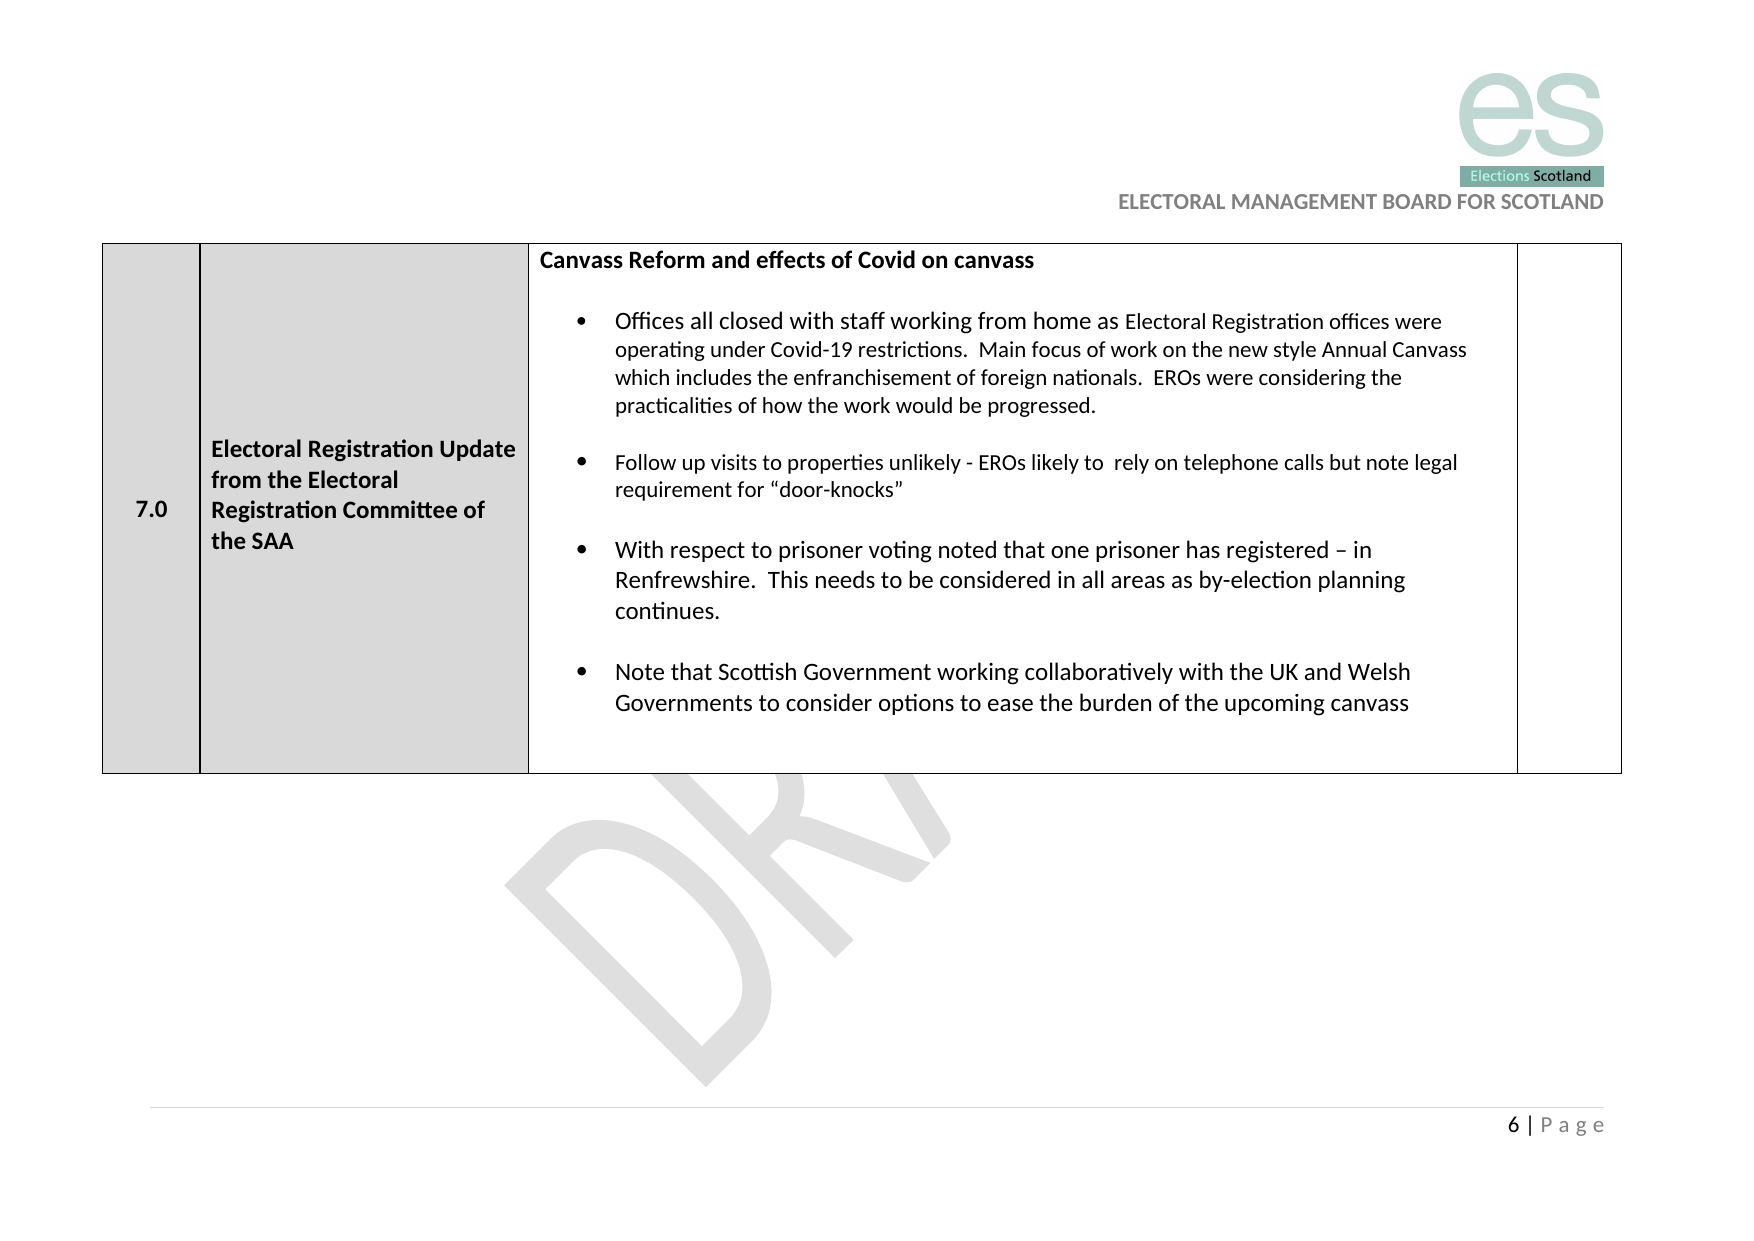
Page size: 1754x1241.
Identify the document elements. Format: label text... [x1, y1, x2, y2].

table_cell 7.0 [103, 244, 199, 773]
picture [1459, 73, 1604, 187]
table_cell Electoral Registration Update from the Electoral Registration Committee of the SAA [201, 244, 528, 773]
table_cell [1518, 244, 1621, 773]
table_cell Canvass Reform and effects of Covid on canvass Offices all closed with staff working from home as Electoral Registration offices were operating under Covid-19 restrictions. Main focus of work on the new style Annual Canvass which includes the enfranchisement of foreign nationals. EROs were considering the practicalities of how the work would be progressed. Follow up visits to properties unlikely - EROs likely to rely on telephone calls but note legal requirement for “door-knocks” With respect to prisoner voting noted that one prisoner has registered – in Renfrewshire. This needs to be considered in all areas as by-election planning continues. Note that Scottish Government working collaboratively with the UK and Welsh Governments to consider options to ease the burden of the upcoming canvass [529, 244, 1517, 773]
